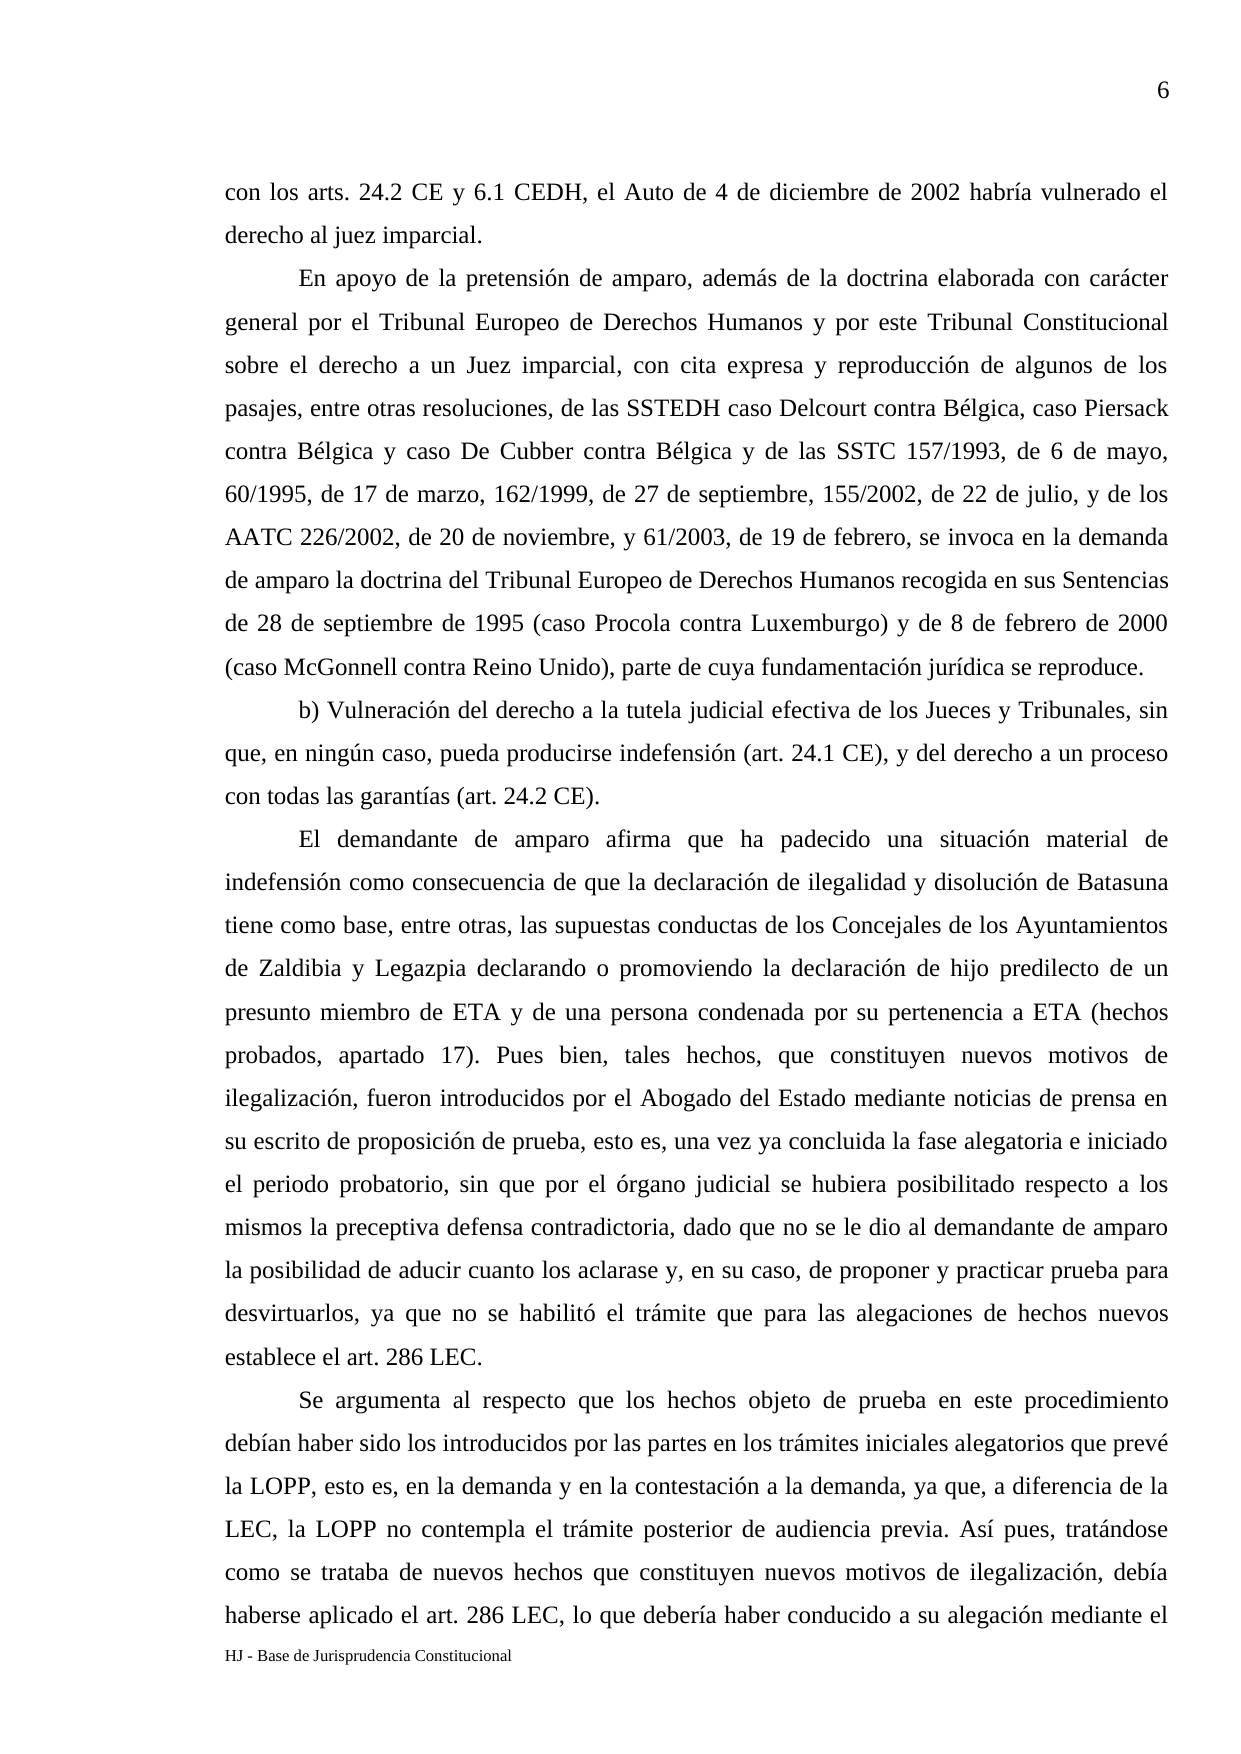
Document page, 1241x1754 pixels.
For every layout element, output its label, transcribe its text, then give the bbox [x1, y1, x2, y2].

text En apoyo de la pretensión de amparo, además de la doctrina elaborada con carácter general por el Tribunal Europeo de Derechos Humanos y por este Tribunal Constitucional sobre el derecho a un Juez imparcial, con cita expresa y reproducción de algunos de los pasajes, entre otras resoluciones, de las SSTEDH caso Delcourt contra Bélgica, caso Piersack contra Bélgica y caso De Cubber contra Bélgica y de las SSTC 157/1993, de 6 de mayo, 60/1995, de 17 de marzo, 162/1999, de 27 de septiembre, 155/2002, de 22 de julio, y de los AATC 226/2002, de 20 de noviembre, y 61/2003, de 19 de febrero, se invoca en la demanda de amparo la doctrina del Tribunal Europeo de Derechos Humanos recogida en sus Sentencias de 28 de septiembre de 1995 (caso Procola contra Luxemburgo) y de 8 de febrero de 2000 (caso McGonnell contra Reino Unido), parte de cuya fundamentación jurídica se reproduce. [224, 263, 1169, 680]
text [224, 1385, 1169, 1629]
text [224, 177, 1169, 249]
text El demandante de amparo afirma que ha padecido una situación material de indefensión como consecuencia de que la declaración de ilegalidad y disolución de Batasuna tiene como base, entre otras, las supuestas conductas de los Concejales de los Ayuntamientos de Zaldibia y Legazpia declarando o promoviendo la declaración de hijo predilecto de un presunto miembro de ETA y de una persona condenada por su pertenencia a ETA (hechos probados, apartado 17). Pues bien, tales hechos, que constituyen nuevos motivos de ilegalización, fueron introducidos por el Abogado del Estado mediante noticias de prensa en su escrito de proposición de prueba, esto es, una vez ya concluida la fase alegatoria e iniciado el periodo probatorio, sin que por el órgano judicial se hubiera posibilitado respecto a los mismos la preceptiva defensa contradictoria, dado que no se le dio al demandante de amparo la posibilidad de aducir cuanto los aclarase y, en su caso, de proponer y practicar prueba para desvirtuarlos, ya que no se habilitó el trámite que para las alegaciones de hechos nuevos establece el art. 286 LEC. [224, 824, 1169, 1370]
text b) Vulneración del derecho a la tutela judicial efectiva de los Jueces y Tribunales, sin que, en ningún caso, pueda producirse indefensión (art. 24.1 CE), y del derecho a un proceso con todas las garantías (art. 24.2 CE). [224, 695, 1169, 810]
